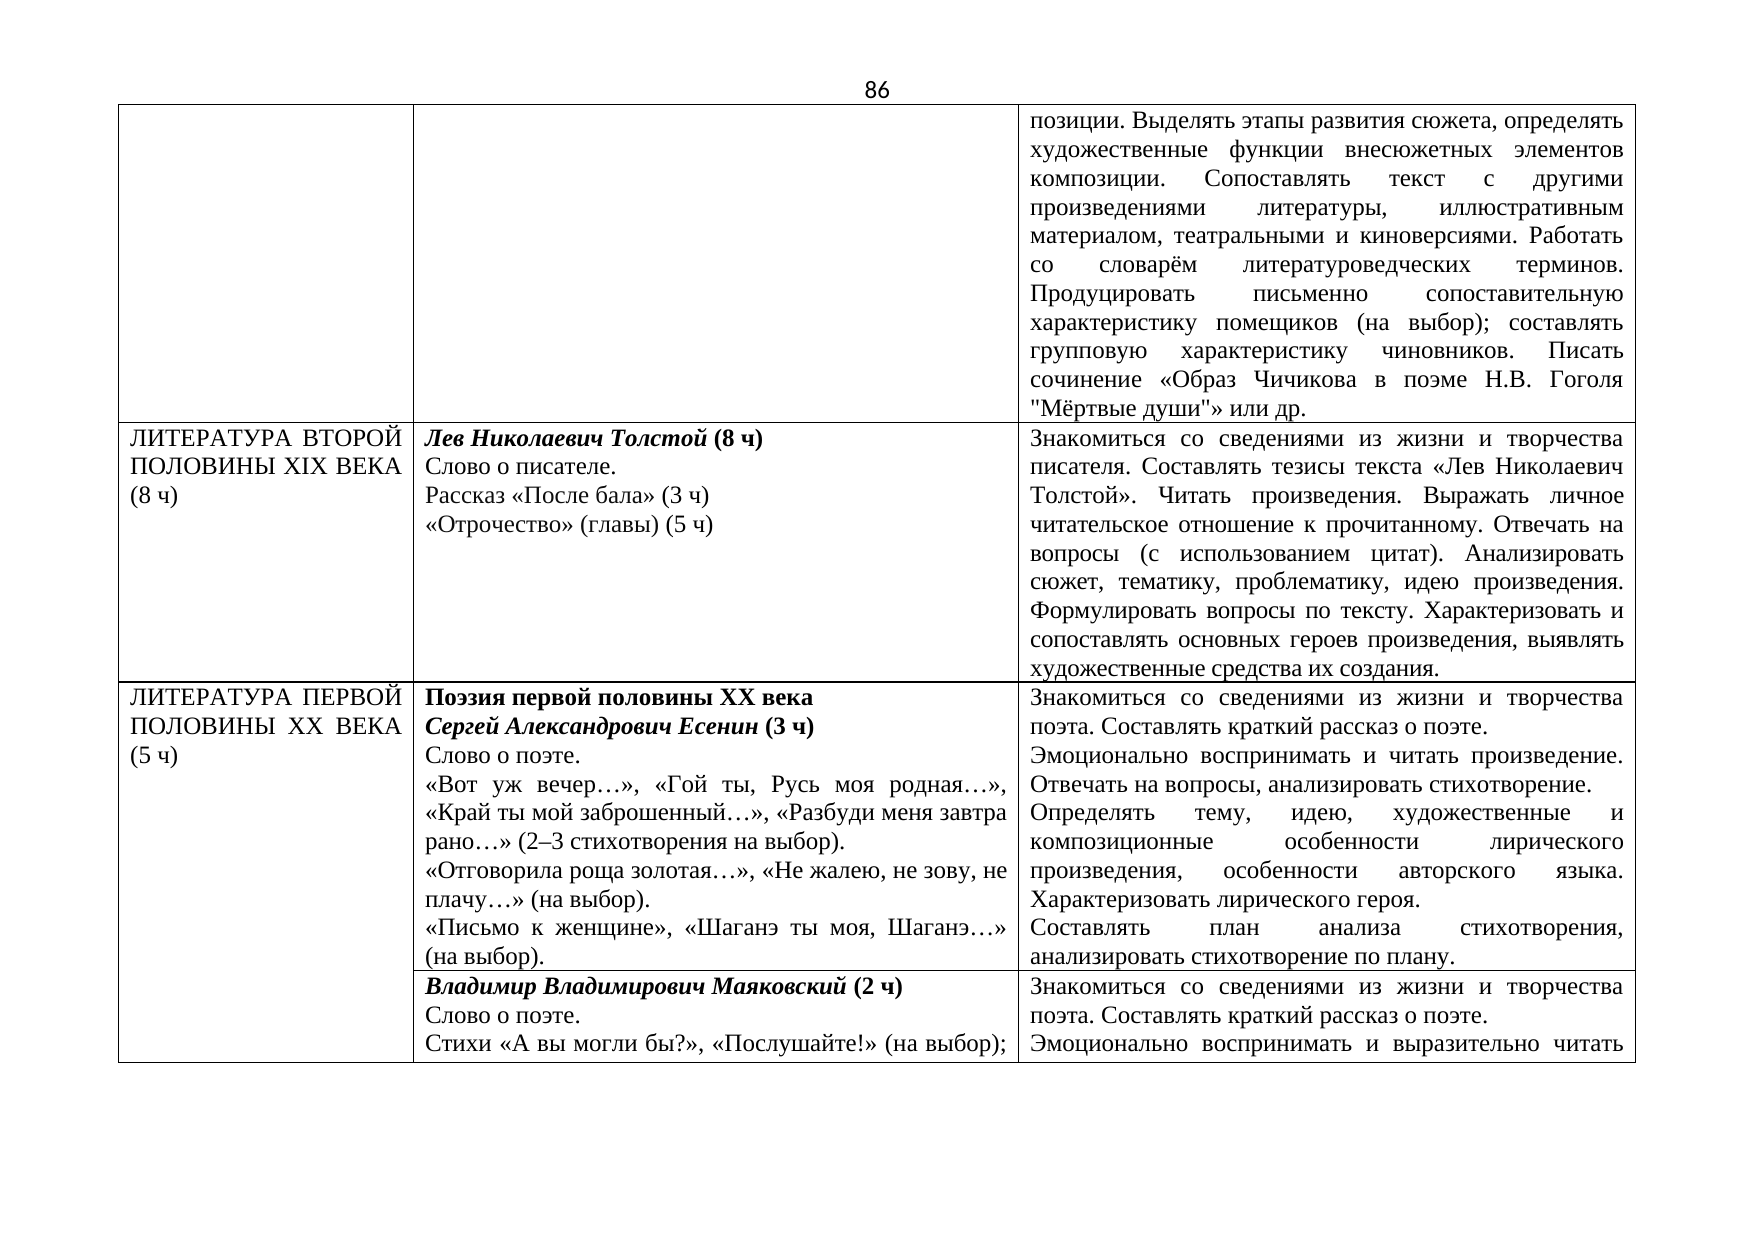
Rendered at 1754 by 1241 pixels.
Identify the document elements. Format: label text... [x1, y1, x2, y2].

table_cell Лев Николаевич Толстой (8 ч) Слово о писателе. Рассказ «После бала» (3 ч) «Отрочество» (главы) (5 ч) [414, 423, 1018, 681]
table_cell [1019, 971, 1635, 1062]
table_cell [414, 105, 1018, 422]
table_cell Знакомиться со сведениями из жизни и творчества писателя. Составлять тезисы текста «Лев Николаевич Толстой». Читать произведения. Выражать личное читательское отношение к прочитанному. Отвечать на вопросы (с использованием цитат). Анализировать сюжет, тематику, проблематику, идею произведения. Формулировать вопросы по тексту. Характеризовать и сопоставлять основных героев произведения, выявлять художественные средства их создания. [1019, 423, 1635, 681]
table_cell ЛИТЕРАТУРА ВТОРОЙ ПОЛОВИНЫ XIX ВЕКА (8 ч) [119, 423, 413, 681]
table_cell Поэзия первой половины ХХ века Сергей Александрович Есенин (3 ч) Слово о поэте. «Вот уж вечер…», «Гой ты, Русь моя родная…», «Край ты мой заброшенный…», «Разбуди меня завтра рано…» (2–3 стихотворения на выбор). «Отговорила роща золотая…», «Не жалею, не зову, не плачу…» (на выбор). «Письмо к женщине», «Шаганэ ты моя, Шаганэ…» (на выбор). [414, 683, 1018, 970]
table_cell Знакомиться со сведениями из жизни и творчества поэта. Составлять краткий рассказ о поэте. Эмоционально воспринимать и читать произведение. Отвечать на вопросы, анализировать стихотворение. Определять тему, идею, художественные и композиционные особенности лирического произведения, особенности авторского языка. Характеризовать лирического героя. Составлять план анализа стихотворения, анализировать стихотворение по плану. [1019, 683, 1635, 970]
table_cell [1019, 105, 1635, 422]
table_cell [414, 971, 1018, 1062]
table_cell ЛИТЕРАТУРА ПЕРВОЙ ПОЛОВИНЫ ХХ ВЕКА (5 ч) [119, 683, 413, 1062]
